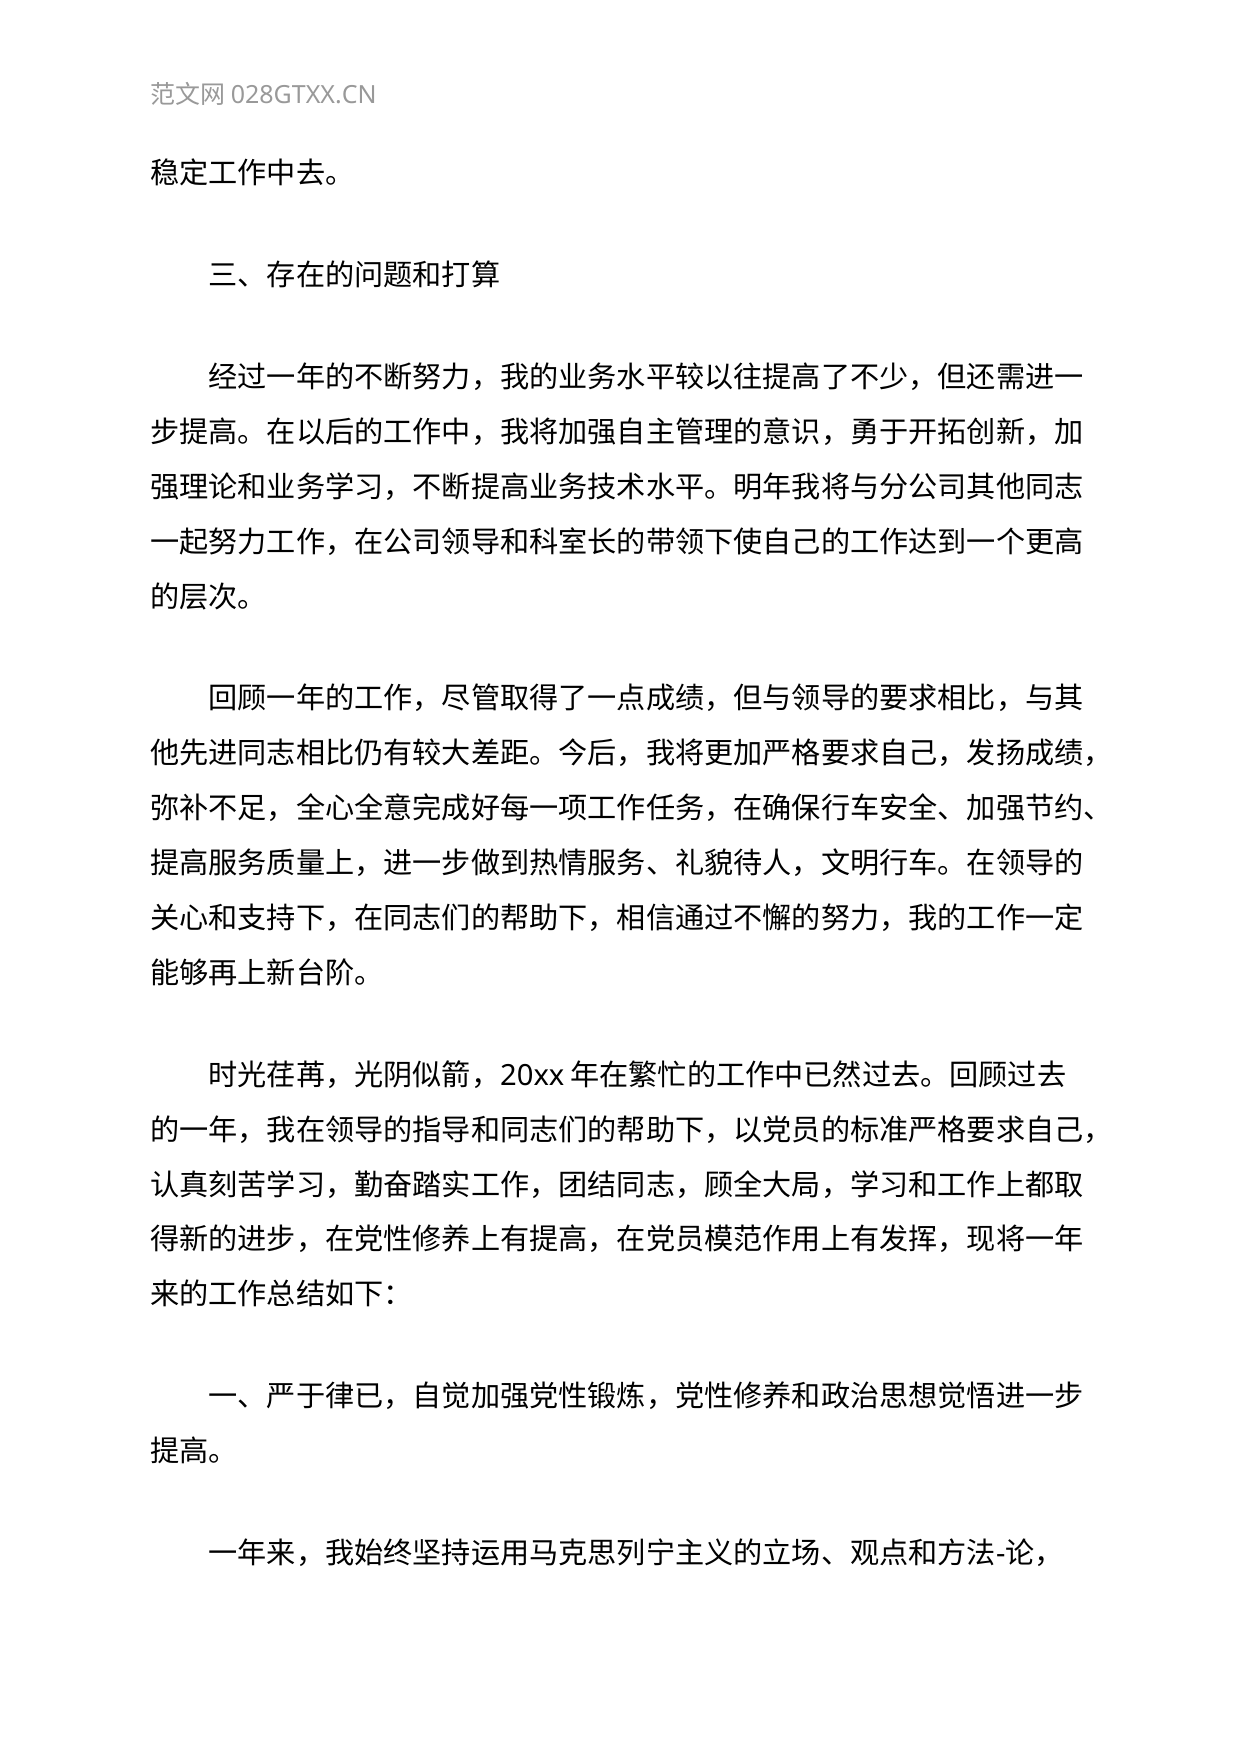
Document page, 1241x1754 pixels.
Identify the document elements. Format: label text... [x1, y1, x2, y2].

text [150, 1529, 1090, 1572]
text 一、严于律已，自觉加强党性锻炼，党性修养和政治思想觉悟进一步提高。 [150, 1373, 1090, 1470]
text 三、存在的问题和打算 [150, 252, 1090, 294]
text 经过一年的不断努力，我的业务水平较以往提高了不少，但还需进一步提高。在以后的工作中，我将加强自主管理的意识，勇于开拓创新，加强理论和业务学习，不断提高业务技术水平。明年我将与分公司其他同志一起努力工作，在公司领导和科室长的带领下使自己的工作达到一个更高的层次。 [150, 353, 1090, 615]
text 回顾一年的工作，尽管取得了一点成绩，但与领导的要求相比，与其他先进同志相比仍有较大差距。今后，我将更加严格要求自己，发扬成绩，弥补不足，全心全意完成好每一项工作任务，在确保行车安全、加强节约、提高服务质量上，进一步做到热情服务、礼貌待人，文明行车。在领导的关心和支持下，在同志们的帮助下，相信通过不懈的努力，我的工作一定能够再上新台阶。 [150, 675, 1090, 992]
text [150, 150, 1090, 192]
text 时光荏苒，光阴似箭，20xx年在繁忙的工作中已然过去。回顾过去的一年，我在领导的指导和同志们的帮助下，以党员的标准严格要求自己，认真刻苦学习，勤奋踏实工作，团结同志，顾全大局，学习和工作上都取得新的进步，在党性修养上有提高，在党员模范作用上有发挥，现将一年来的工作总结如下： [150, 1051, 1090, 1313]
